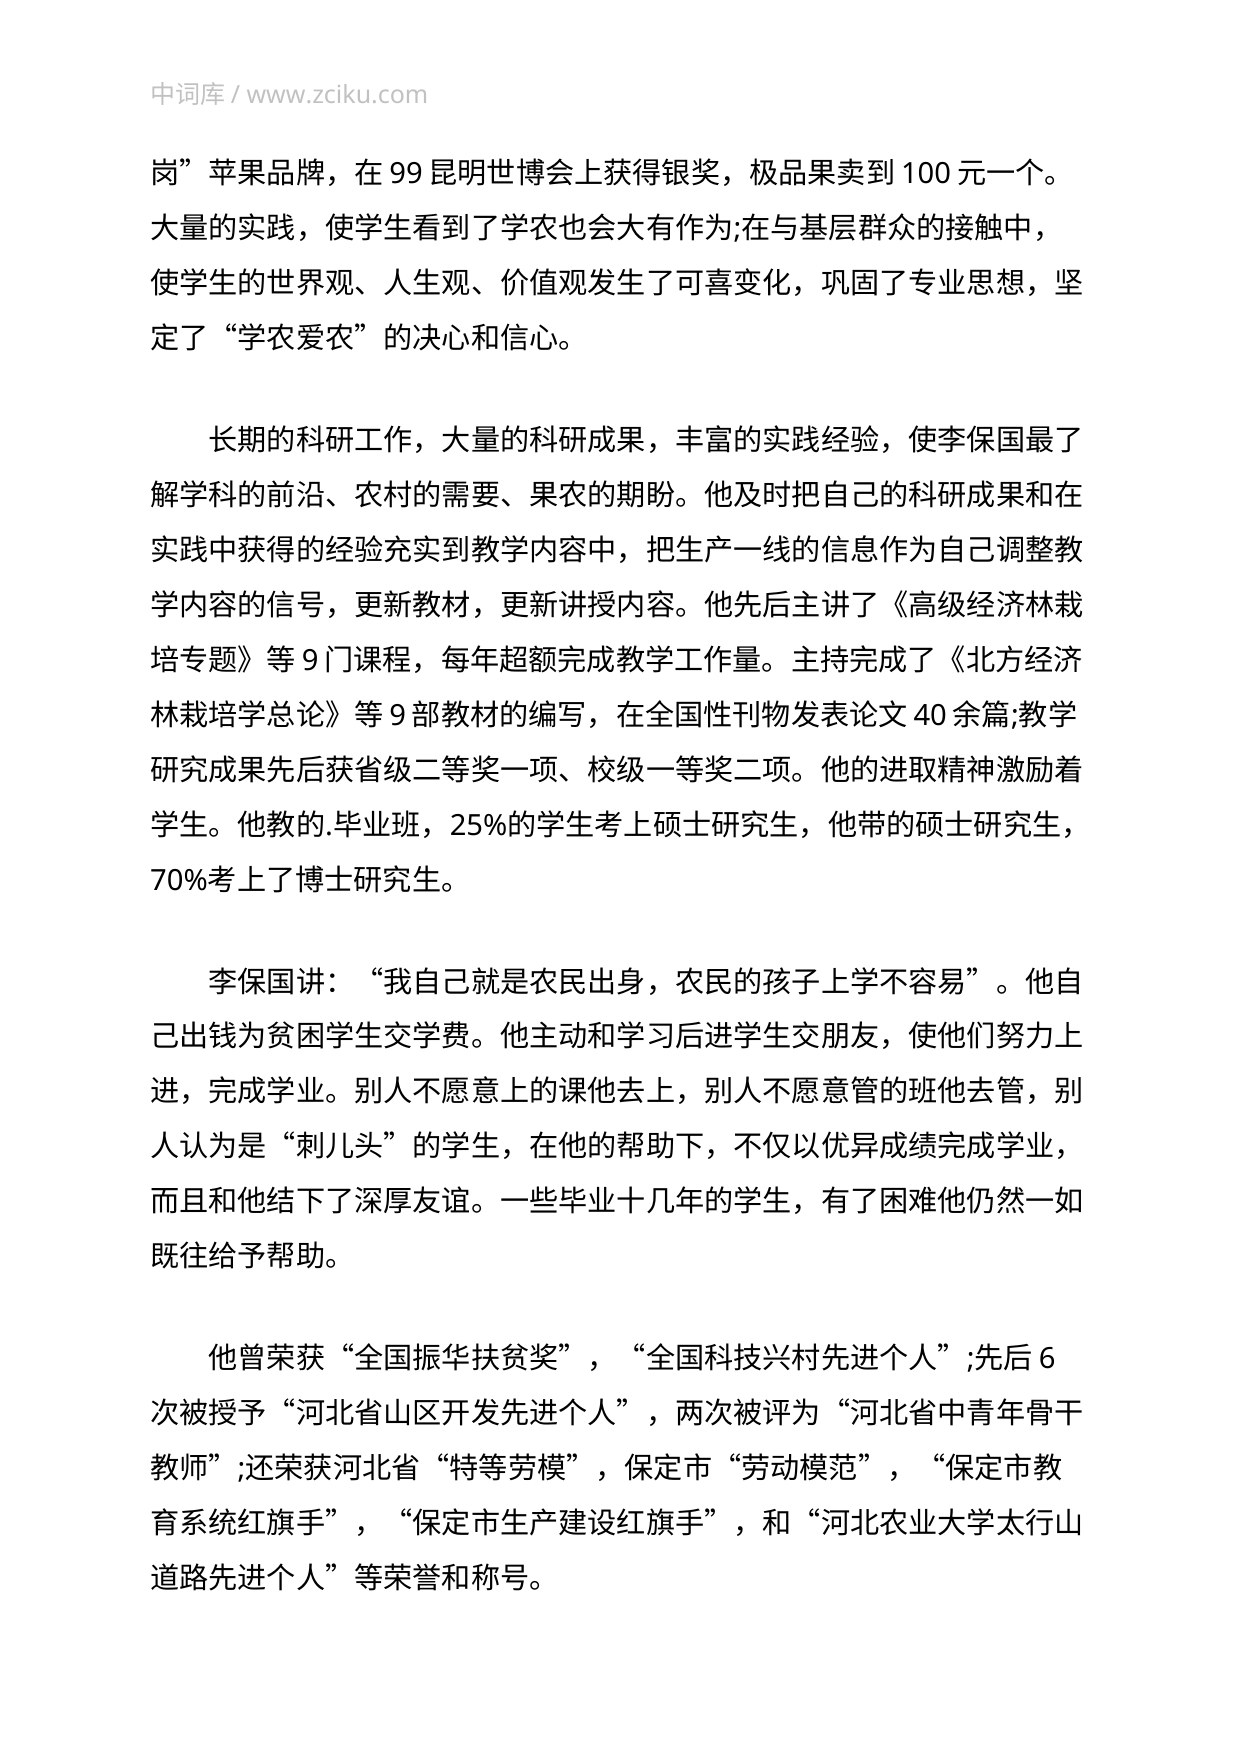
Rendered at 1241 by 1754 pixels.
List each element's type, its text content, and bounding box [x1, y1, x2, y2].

text 李保国讲：“我自己就是农民出身，农民的孩子上学不容易”。他自己出钱为贫困学生交学费。他主动和学习后进学生交朋友，使他们努力上进，完成学业。别人不愿意上的课他去上，别人不愿意管的班他去管，别人认为是“刺儿头”的学生，在他的帮助下，不仅以优异成绩完成学业，而且和他结下了深厚友谊。一些毕业十几年的学生，有了困难他仍然一如既往给予帮助。 [150, 958, 1090, 1275]
text 他曾荣获“全国振华扶贫奖”，“全国科技兴村先进个人”;先后6次被授予“河北省山区开发先进个人”，两次被评为“河北省中青年骨干教师”;还荣获河北省“特等劳模”，保定市“劳动模范”，“保定市教育系统红旗手”，“保定市生产建设红旗手”，和“河北农业大学太行山道路先进个人”等荣誉和称号。 [150, 1334, 1090, 1596]
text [150, 150, 1090, 357]
text 长期的科研工作，大量的科研成果，丰富的实践经验，使李保国最了解学科的前沿、农村的需要、果农的期盼。他及时把自己的科研成果和在实践中获得的经验充实到教学内容中，把生产一线的信息作为自己调整教学内容的信号，更新教材，更新讲授内容。他先后主讲了《高级经济林栽培专题》等9门课程，每年超额完成教学工作量。主持完成了《北方经济林栽培学总论》等9部教材的编写，在全国性刊物发表论文40余篇;教学研究成果先后获省级二等奖一项、校级一等奖二项。他的进取精神激励着学生。他教的.毕业班，25%的学生考上硕士研究生，他带的硕士研究生，70%考上了博士研究生。 [150, 417, 1090, 898]
